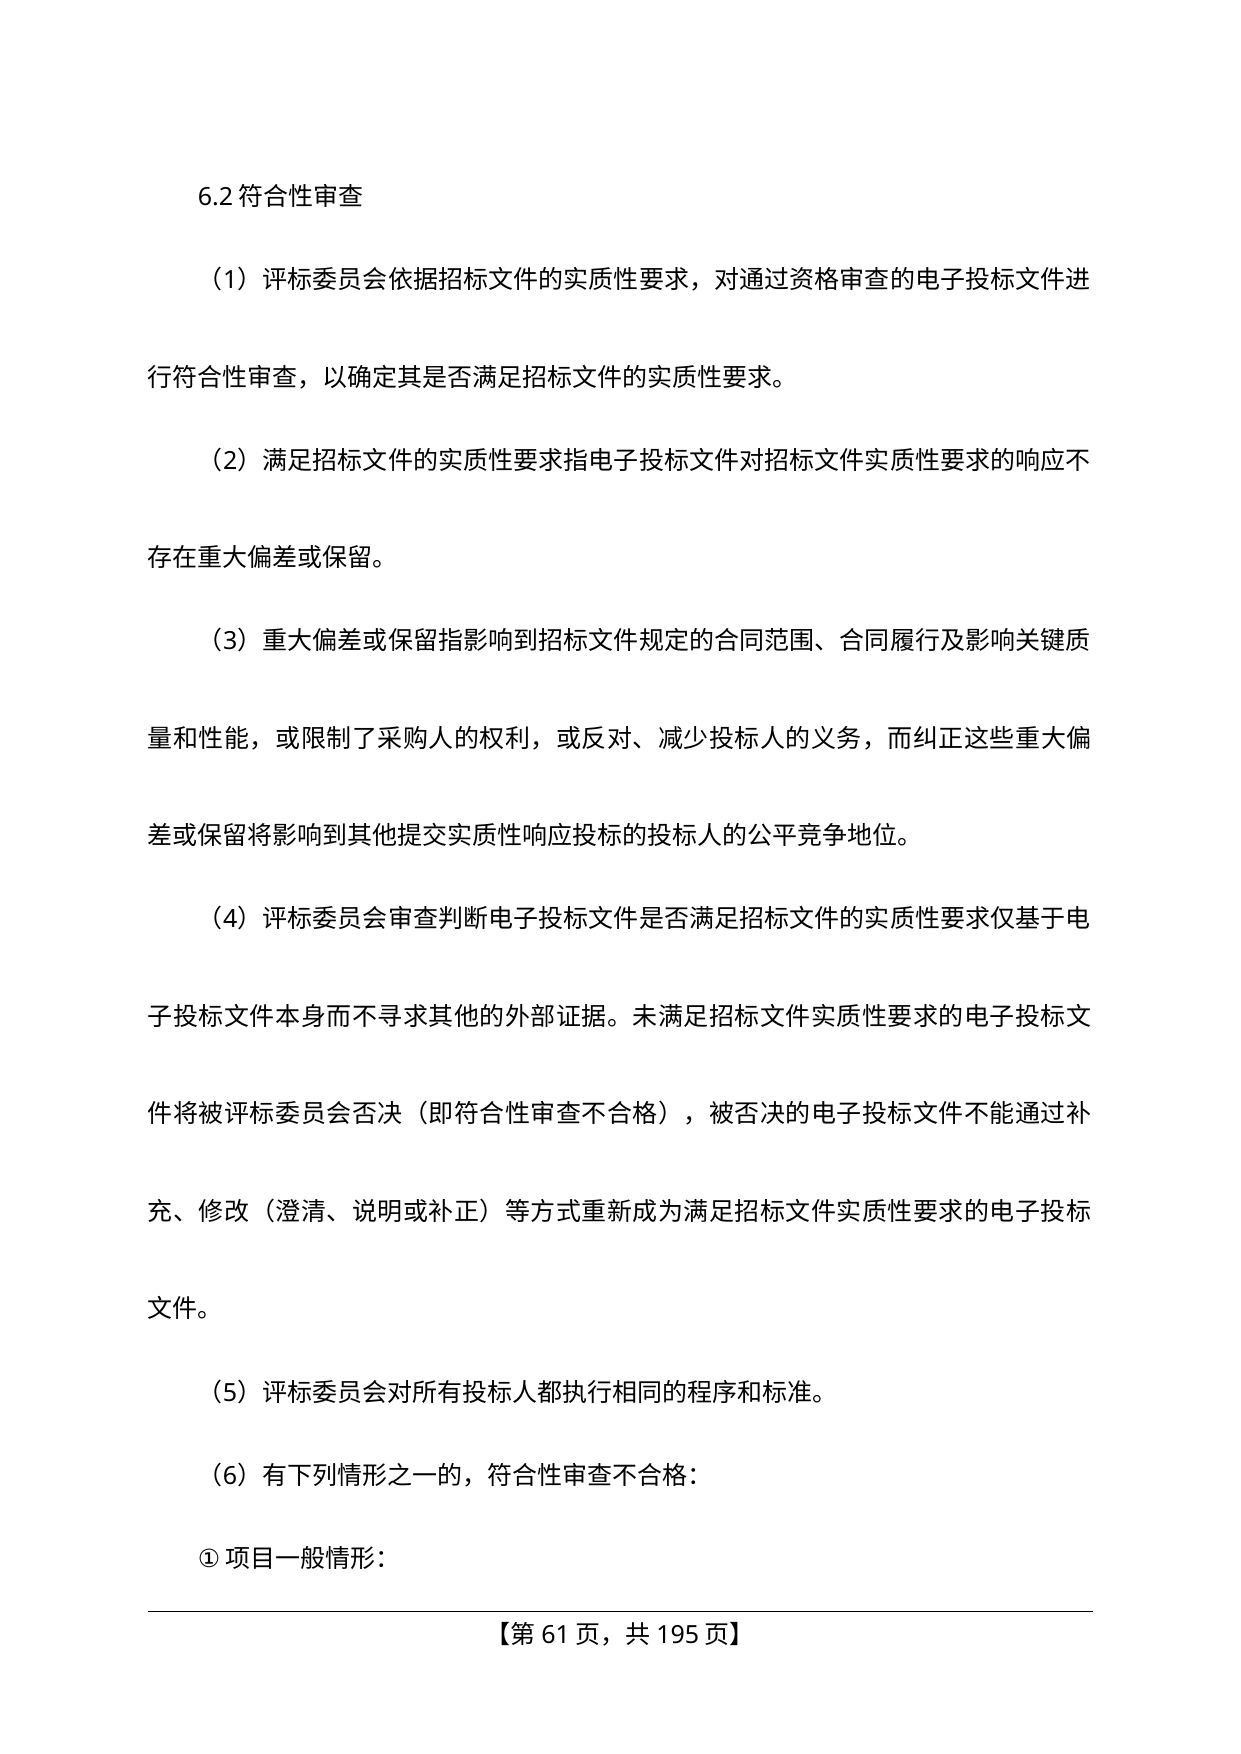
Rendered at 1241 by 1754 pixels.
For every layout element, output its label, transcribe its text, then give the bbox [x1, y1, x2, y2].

text （1）评标委员会依据招标文件的实质性要求，对通过资格审查的电子投标文件进行符合性审查，以确定其是否满足招标文件的实质性要求。 [148, 245, 1092, 408]
text （3）重大偏差或保留指影响到招标文件规定的合同范围、合同履行及影响关键质量和性能，或限制了采购人的权利，或反对、减少投标人的义务，而纠正这些重大偏差或保留将影响到其他提交实质性响应投标的投标人的公平竞争地位。 [148, 606, 1092, 866]
text ①项目一般情形： [148, 1524, 1092, 1589]
text （4）评标委员会审查判断电子投标文件是否满足招标文件的实质性要求仅基于电子投标文件本身而不寻求其他的外部证据。未满足招标文件实质性要求的电子投标文件将被评标委员会否决（即符合性审查不合格），被否决的电子投标文件不能通过补充、修改（澄清、说明或补正）等方式重新成为满足招标文件实质性要求的电子投标文件。 [148, 884, 1092, 1339]
text （5）评标委员会对所有投标人都执行相同的程序和标准。 [148, 1358, 1092, 1423]
text （2）满足招标文件的实质性要求指电子投标文件对招标文件实质性要求的响应不存在重大偏差或保留。 [148, 426, 1092, 588]
text 6.2符合性审查 [148, 162, 1092, 227]
text （6）有下列情形之一的，符合性审查不合格： [148, 1441, 1092, 1506]
